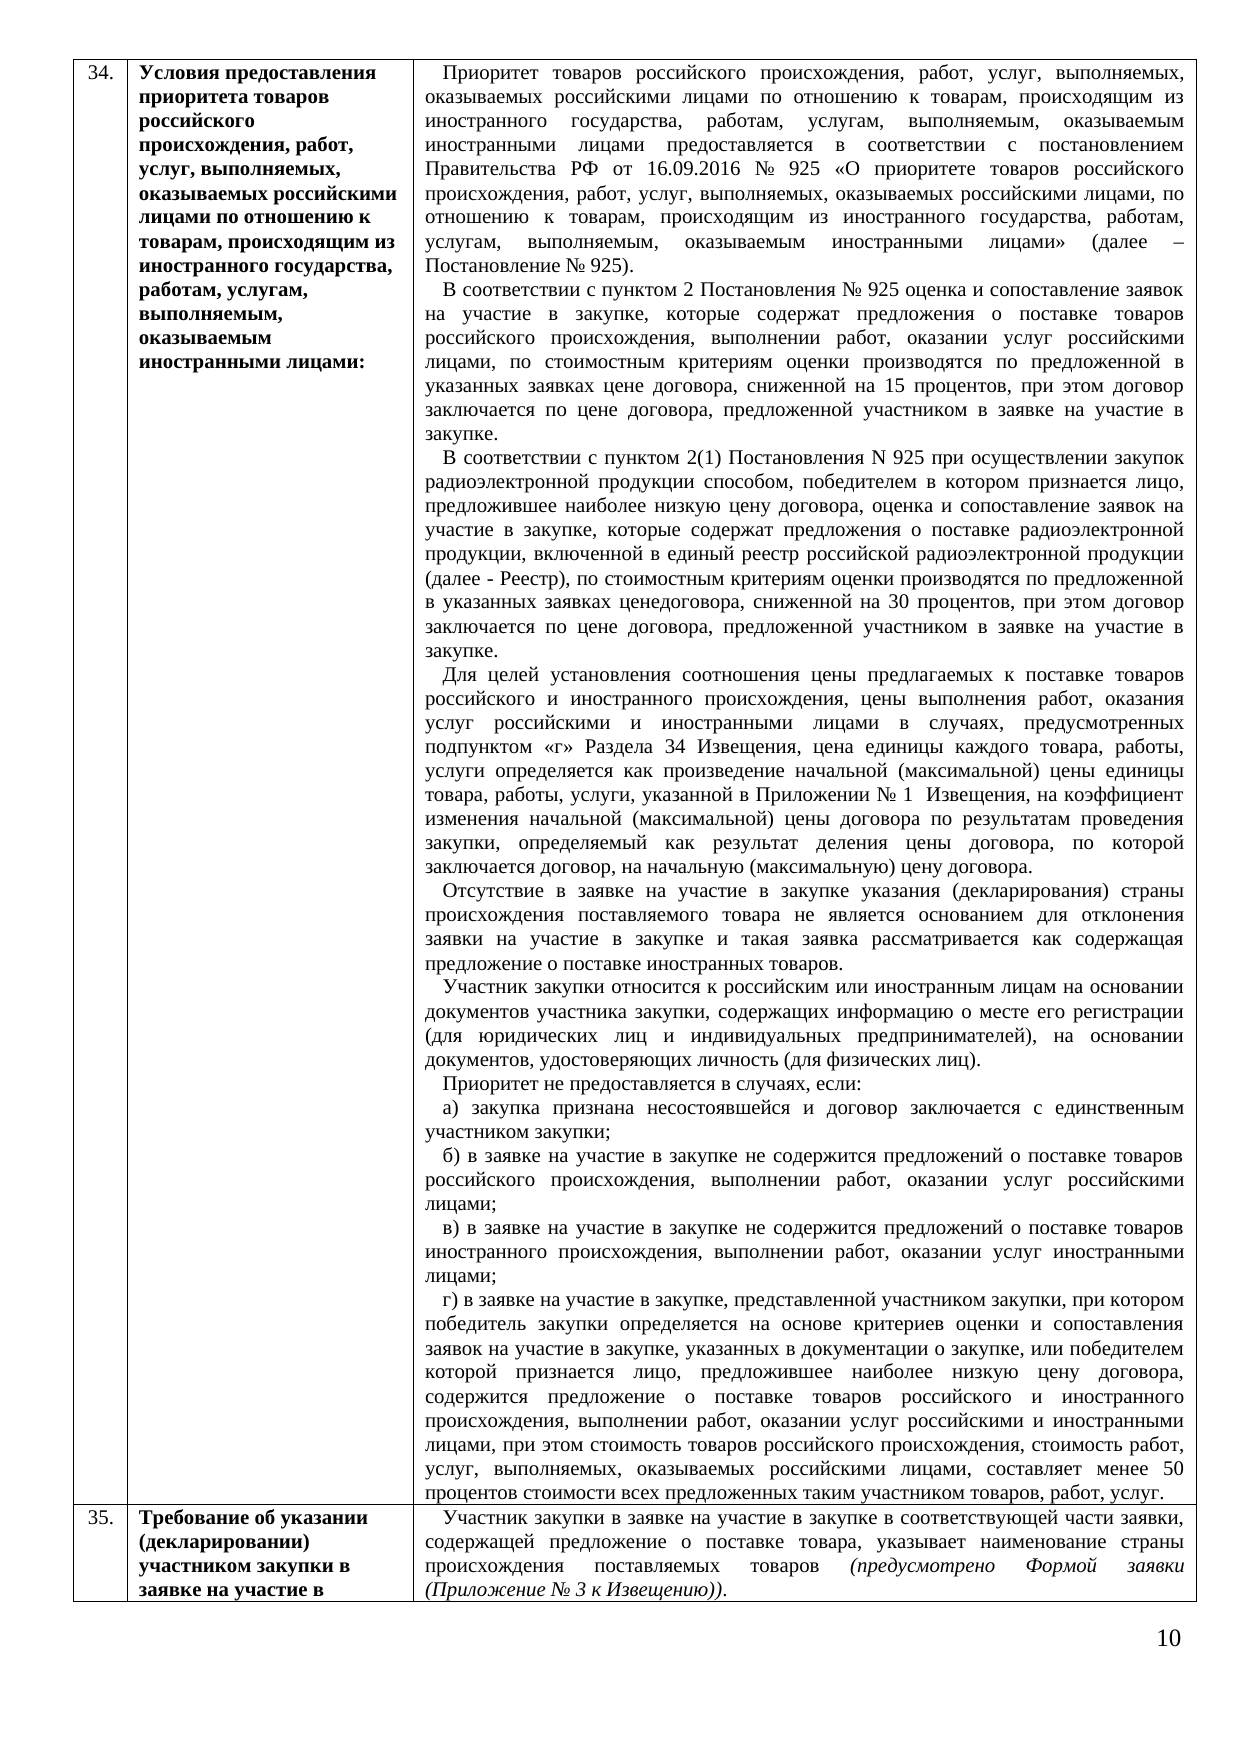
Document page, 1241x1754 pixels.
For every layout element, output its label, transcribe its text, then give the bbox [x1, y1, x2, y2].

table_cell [128, 1505, 413, 1601]
table_cell Условия предоставления приоритета товаров российского происхождения, работ, услуг, выполняемых, оказываемых российскими лицами по отношению к товарам, происходящим из иностранного государства, работам, услугам, выполняемым, оказываемым иностранными лицами: [128, 60, 413, 1504]
table_cell 35. [74, 1505, 127, 1601]
table_cell Приоритет товаров российского происхождения, работ, услуг, выполняемых, оказываемых российскими лицами по отношению к товарам, происходящим из иностранного государства, работам, услугам, выполняемым, оказываемым иностранными лицами предоставляется в соответствии с постановлением Правительства РФ от 16.09.2016 № 925 «О приоритете товаров российского происхождения, работ, услуг, выполняемых, оказываемых российскими лицами, по отношению к товарам, происходящим из иностранного государства, работам, услугам, выполняемым, оказываемым иностранными лицами» (далее – Постановление № 925). В соответствии с пунктом 2 Постановления № 925 оценка и сопоставление заявок на участие в закупке, которые содержат предложения о поставке товаров российского происхождения, выполнении работ, оказании услуг российскими лицами, по стоимостным критериям оценки производятся по предложенной в указанных заявках цене договора, сниженной на 15 процентов, при этом договор заключается по цене договора, предложенной участником в заявке на участие в закупке. В соответствии с пунктом 2(1) Постановления N 925 при осуществлении закупок радиоэлектронной продукции способом, победителем в котором признается лицо, предложившее наиболее низкую цену договора, оценка и сопоставление заявок на участие в закупке, которые содержат предложения о поставке радиоэлектронной продукции, включенной в единый реестр российской радиоэлектронной продукции (далее - Реестр), по стоимостным критериям оценки производятся по предложенной в указанных заявках ценедоговора, сниженной на 30 процентов, при этом договор заключается по цене договора, предложенной участником в заявке на участие в закупке. Для целей установления соотношения цены предлагаемых к поставке товаров российского и иностранного происхождения, цены выполнения работ, оказания услуг российскими и иностранными лицами в случаях, предусмотренных подпунктом «г» Раздела 34 Извещения, цена единицы каждого товара, работы, услуги определяется как произведение начальной (максимальной) цены единицы товара, работы, услуги, указанной в Приложении № 1 Извещения, на коэффициент изменения начальной (максимальной) цены договора по результатам проведения закупки, определяемый как результат деления цены договора, по которой заключается договор, на начальную (максимальную) цену договора. Отсутствие в заявке на участие в закупке указания (декларирования) страны происхождения поставляемого товара не является основанием для отклонения заявки на участие в закупке и такая заявка рассматривается как содержащая предложение о поставке иностранных товаров. Участник закупки относится к российским или иностранным лицам на основании документов участника закупки, содержащих информацию о месте его регистрации (для юридических лиц и индивидуальных предпринимателей), на основании документов, удостоверяющих личность (для физических лиц). Приоритет не предоставляется в случаях, если: а) закупка признана несостоявшейся и договор заключается с единственным участником закупки; б) в заявке на участие в закупке не содержится предложений о поставке товаров российского происхождения, выполнении работ, оказании услуг российскими лицами; в) в заявке на участие в закупке не содержится предложений о поставке товаров иностранного происхождения, выполнении работ, оказании услуг иностранными лицами; г) в заявке на участие в закупке, представленной участником закупки, при котором победитель закупки определяется на основе критериев оценки и сопоставления заявок на участие в закупке, указанных в документации о закупке, или победителем которой признается лицо, предложившее наиболее низкую цену договора, содержится предложение о поставке товаров российского и иностранного происхождения, выполнении работ, оказании услуг российскими и иностранными лицами, при этом стоимость товаров российского происхождения, стоимость работ, услуг, выполняемых, оказываемых российскими лицами, составляет менее 50 процентов стоимости всех предложенных таким участником товаров, работ, услуг. [414, 60, 1196, 1504]
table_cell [414, 1505, 1196, 1601]
table_cell 34. [74, 60, 127, 1504]
